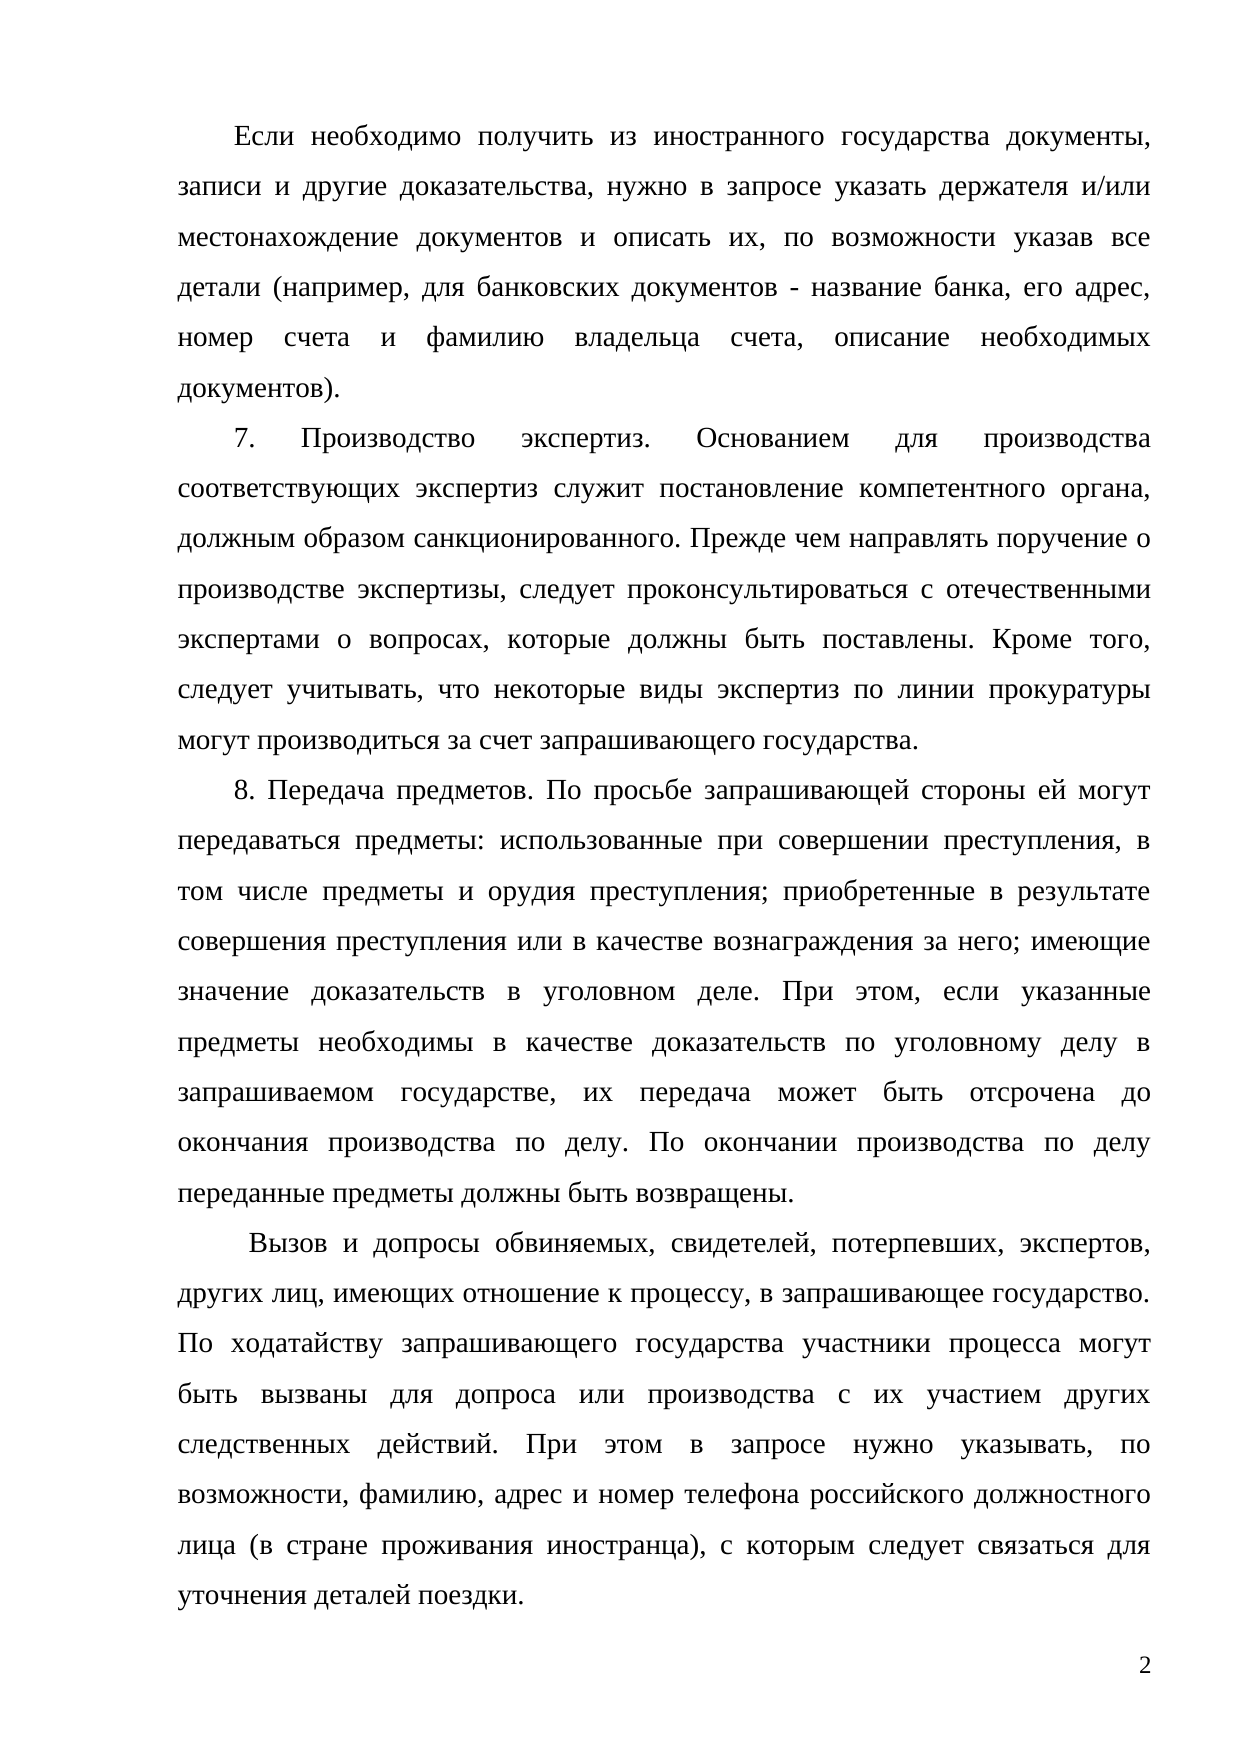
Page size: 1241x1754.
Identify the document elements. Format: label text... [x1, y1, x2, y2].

text Вызов и допросы обвиняемых, свидетелей, потерпевших, экспертов, других лиц, имеющих отношение к процессу, в запрашивающее государство. По ходатайству запрашивающего государства участники процесса могут быть вызваны для допроса или производства с их участием других следственных действий. При этом в запросе нужно указывать, по возможности, фамилию, адрес и номер телефона российского должностного лица (в стране проживания иностранца), с которым следует связаться для уточнения деталей поездки. [177, 1225, 1152, 1611]
text 8. Передача предметов. По просьбе запрашивающей стороны ей могут передаваться предметы: использованные при совершении преступления, в том числе предметы и орудия преступления; приобретенные в результате совершения преступления или в качестве вознаграждения за него; имеющие значение доказательств в уголовном деле. При этом, если указанные предметы необходимы в качестве доказательств по уголовному делу в запрашиваемом государстве, их передача может быть отсрочена до окончания производства по делу. По окончании производства по делу переданные предметы должны быть возвращены. [177, 772, 1152, 1208]
text Если необходимо получить из иностранного государства документы, записи и другие доказательства, нужно в запросе указать держателя и/или местонахождение документов и описать их, по возможности указав все детали (например, для банковских документов - название банка, его адрес, номер счета и фамилию владельца счета, описание необходимых документов). [177, 118, 1152, 403]
text 7. Производство экспертиз. Основанием для производства соответствующих экспертиз служит постановление компетентного органа, должным образом санкционированного. Прежде чем направлять поручение о производстве экспертизы, следует проконсультироваться с отечественными экспертами о вопросах, которые должны быть поставлены. Кроме того, следует учитывать, что некоторые виды экспертиз по линии прокуратуры могут производиться за счет запрашивающего государства. [177, 420, 1152, 755]
